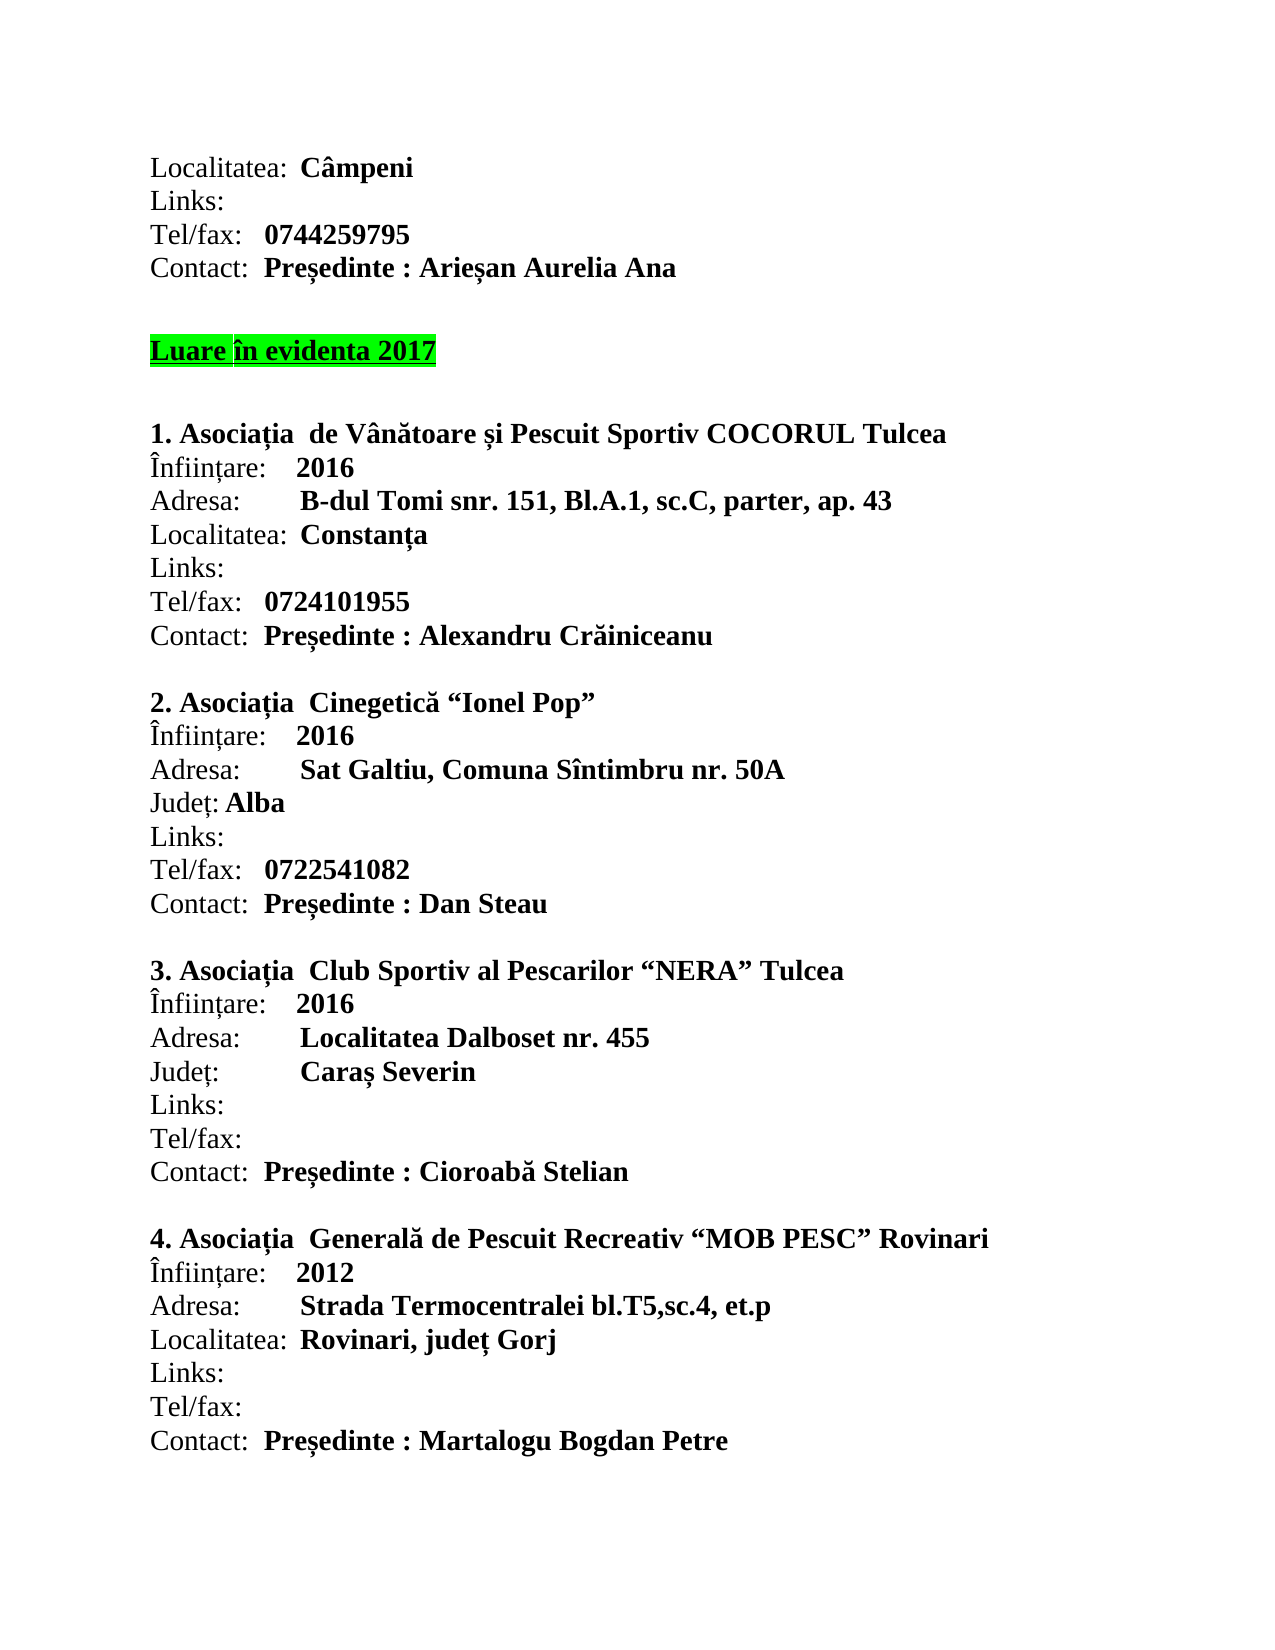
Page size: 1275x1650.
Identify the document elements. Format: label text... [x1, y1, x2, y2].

text Contact: Președinte : Cioroabă Stelian [150, 1154, 1125, 1188]
text Înființare: 2016 [150, 987, 1125, 1020]
text Localitatea: Câmpeni [150, 150, 1125, 183]
text Adresa: Strada Termocentralei bl.T5,sc.4, et.p [150, 1288, 1125, 1322]
text Adresa: Sat Galtiu, Comuna Sîntimbru nr. 50A [150, 752, 1125, 785]
text Contact: Președinte : Martalogu Bogdan Petre [150, 1423, 1125, 1456]
text 2. Asociația Cinegetică “Ionel Pop” [150, 685, 1125, 718]
text Contact: Președinte : Alexandru Crăiniceanu [150, 618, 1125, 651]
text 3. Asociația Club Sportiv al Pescarilor “NERA” Tulcea [150, 953, 1125, 987]
text Tel/fax: 0744259795 [150, 217, 1125, 251]
text Tel/fax: [150, 1121, 1125, 1154]
text Înființare: 2012 [150, 1255, 1125, 1288]
text Luare în evidenta 2017 [150, 333, 1125, 367]
text 1. Asociația de Vânătoare și Pescuit Sportiv COCORUL Tulcea [150, 416, 1125, 450]
text Contact: Președinte : Dan Steau [150, 886, 1125, 919]
text Localitatea: Rovinari, județ Gorj [150, 1322, 1125, 1356]
text Links: [150, 551, 1125, 584]
text Links: [150, 183, 1125, 217]
text Tel/fax: 0724101955 [150, 584, 1125, 618]
text Links: [150, 1356, 1125, 1389]
text Tel/fax: 0722541082 [150, 852, 1125, 886]
text Județ: Alba [150, 785, 1125, 819]
text Contact: Președinte : Arieșan Aurelia Ana [150, 251, 1125, 284]
text Județ: Caraș Severin [150, 1054, 1125, 1087]
text Înființare: 2016 [150, 450, 1125, 483]
text Links: [150, 819, 1125, 852]
text Înființare: 2016 [150, 718, 1125, 752]
text Localitatea: Constanța [150, 517, 1125, 551]
text Adresa: B-dul Tomi snr. 151, Bl.A.1, sc.C, parter, ap. 43 [150, 483, 1125, 517]
text Adresa: Localitatea Dalboset nr. 455 [150, 1020, 1125, 1054]
text Links: [150, 1087, 1125, 1121]
text Tel/fax: [150, 1389, 1125, 1423]
text 4. Asociația Generală de Pescuit Recreativ “MOB PESC” Rovinari [150, 1221, 1125, 1255]
